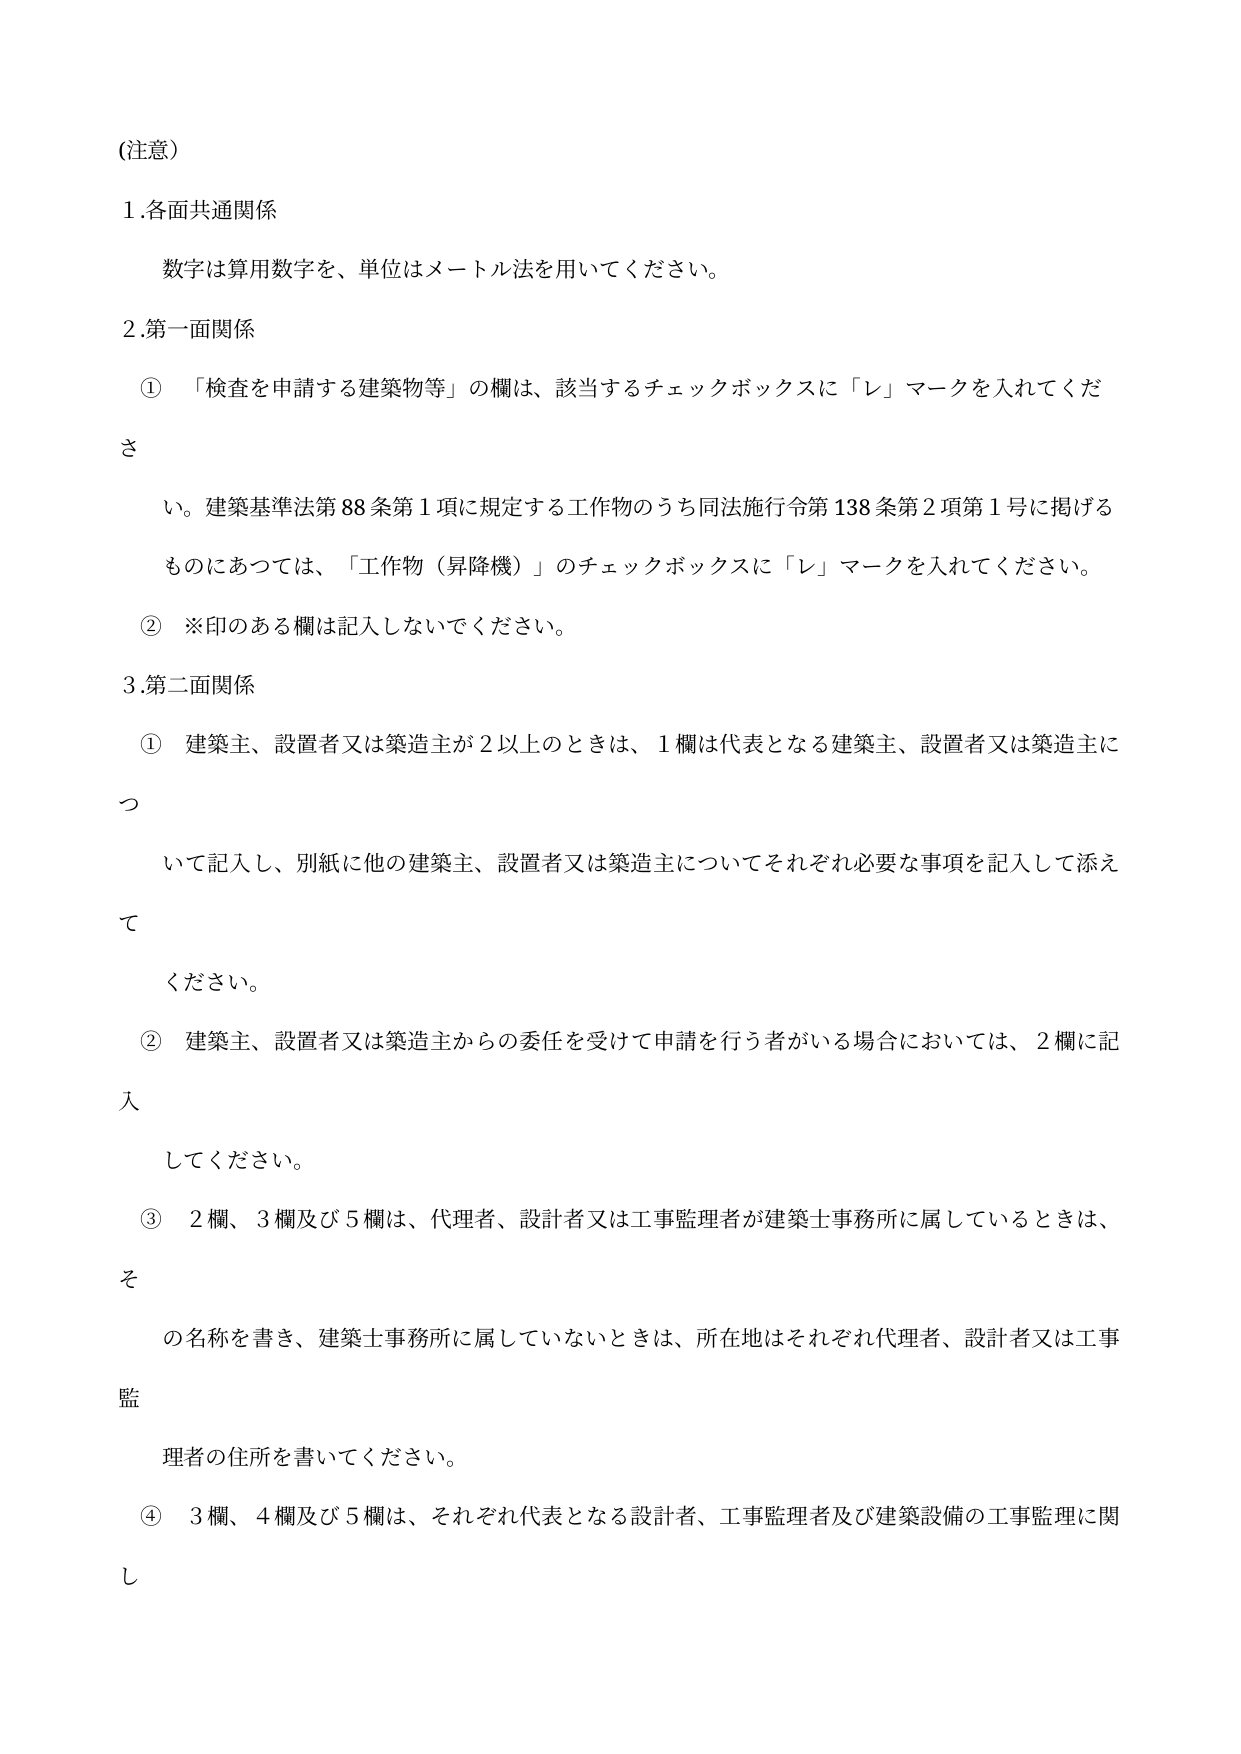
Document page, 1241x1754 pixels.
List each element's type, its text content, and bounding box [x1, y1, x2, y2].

text いて記入し、別紙に他の建築主、設置者又は築造主についてそれぞれ必要な事項を記入して添えて [118, 832, 1122, 951]
text ② ※印のある欄は記入しないでください。 [118, 595, 1122, 654]
text ください。 [118, 951, 1122, 1011]
text (注意） [118, 120, 1122, 179]
text い。建築基準法第88条第１項に規定する工作物のうち同法施行令第138条第２項第１号に掲げる [118, 476, 1122, 536]
text ① 「検査を申請する建築物等」の欄は、該当するチェックボックスに「レ」マークを入れてくださ [118, 357, 1122, 476]
text 理者の住所を書いてください。 [118, 1426, 1122, 1486]
text してください。 [118, 1129, 1122, 1189]
text ③ ２欄、３欄及び５欄は、代理者、設計者又は工事監理者が建築士事務所に属しているときは、そ [118, 1189, 1122, 1307]
text 数字は算用数字を、単位はメートル法を用いてください。 [118, 239, 1122, 298]
text １.各面共通関係 [118, 179, 1122, 239]
text ② 建築主、設置者又は築造主からの委任を受けて申請を行う者がいる場合においては、２欄に記入 [118, 1011, 1122, 1129]
text ３.第二面関係 [118, 654, 1122, 714]
text の名称を書き、建築士事務所に属していないときは、所在地はそれぞれ代理者、設計者又は工事監 [118, 1307, 1122, 1426]
text ④ ３欄、４欄及び５欄は、それぞれ代表となる設計者、工事監理者及び建築設備の工事監理に関し [118, 1486, 1122, 1604]
text ２.第一面関係 [118, 298, 1122, 357]
text ものにあつては、「工作物（昇降機）」のチェックボックスに「レ」マークを入れてください。 [118, 536, 1122, 595]
text ① 建築主、設置者又は築造主が２以上のときは、１欄は代表となる建築主、設置者又は築造主につ [118, 714, 1122, 832]
